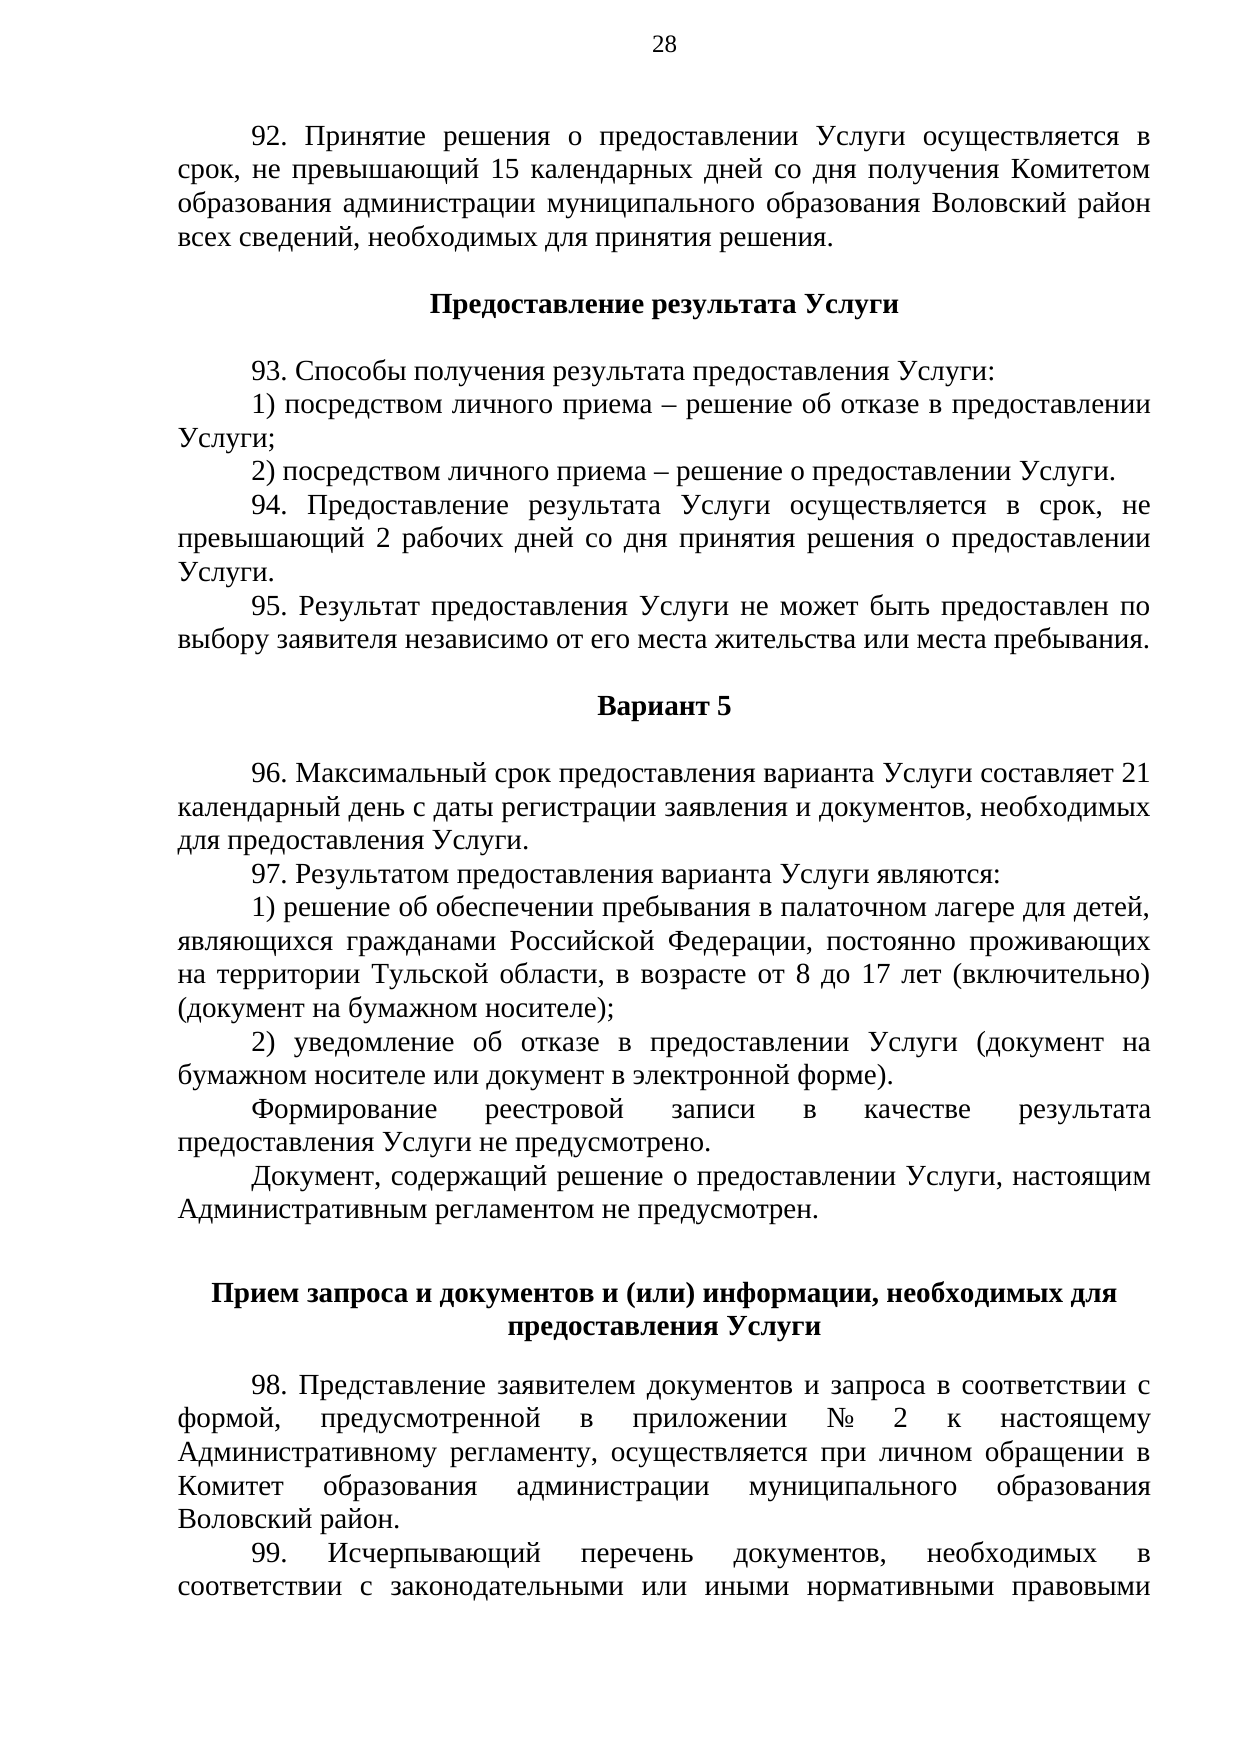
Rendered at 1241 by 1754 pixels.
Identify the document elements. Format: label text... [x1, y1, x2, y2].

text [177, 1535, 1152, 1602]
text 1) решение об обеспечении пребывания в палаточном лагере для детей, являющихся гражданами Российской Федерации, постоянно проживающих на территории Тульской области, в возрасте от 8 до 17 лет (включительно) (документ на бумажном носителе); [177, 889, 1152, 1024]
text 1) посредством личного приема – решение об отказе в предоставлении Услуги; [177, 386, 1152, 453]
text Вариант 5 [177, 688, 1152, 722]
text 92. Принятие решения о предоставлении Услуги осуществляется в срок, не превышающий 15 календарных дней со дня получения Комитетом образования администрации муниципального образования Воловский район всех сведений, необходимых для принятия решения. [177, 118, 1152, 252]
text 2) уведомление об отказе в предоставлении Услуги (документ на бумажном носителе или документ в электронной форме). [177, 1024, 1152, 1091]
text Предоставление результата Услуги [177, 286, 1152, 319]
text 97. Результатом предоставления варианта Услуги являются: [177, 856, 1152, 889]
text 93. Способы получения результата предоставления Услуги: [177, 353, 1152, 386]
text Формирование реестровой записи в качестве результата предоставления Услуги не предусмотрено. [177, 1091, 1152, 1158]
text 98. Представление заявителем документов и запроса в соответствии с формой, предусмотренной в приложении № 2 к настоящему Административному регламенту, осуществляется при личном обращении в Комитет образования администрации муниципального образования Воловский район. [177, 1367, 1152, 1535]
text 96. Максимальный срок предоставления варианта Услуги составляет 21 календарный день с даты регистрации заявления и документов, необходимых для предоставления Услуги. [177, 755, 1152, 856]
text Прием запроса и документов и (или) информации, необходимых для предоставления Услуги [177, 1275, 1152, 1342]
text 94. Предоставление результата Услуги осуществляется в срок, не превышающий 2 рабочих дней со дня принятия решения о предоставлении Услуги. [177, 487, 1152, 588]
text 2) посредством личного приема – решение о предоставлении Услуги. [177, 453, 1152, 487]
text Документ, содержащий решение о предоставлении Услуги, настоящим Административным регламентом не предусмотрен. [177, 1158, 1152, 1225]
text 95. Результат предоставления Услуги не может быть предоставлен по выбору заявителя независимо от его места жительства или места пребывания. [177, 588, 1152, 655]
